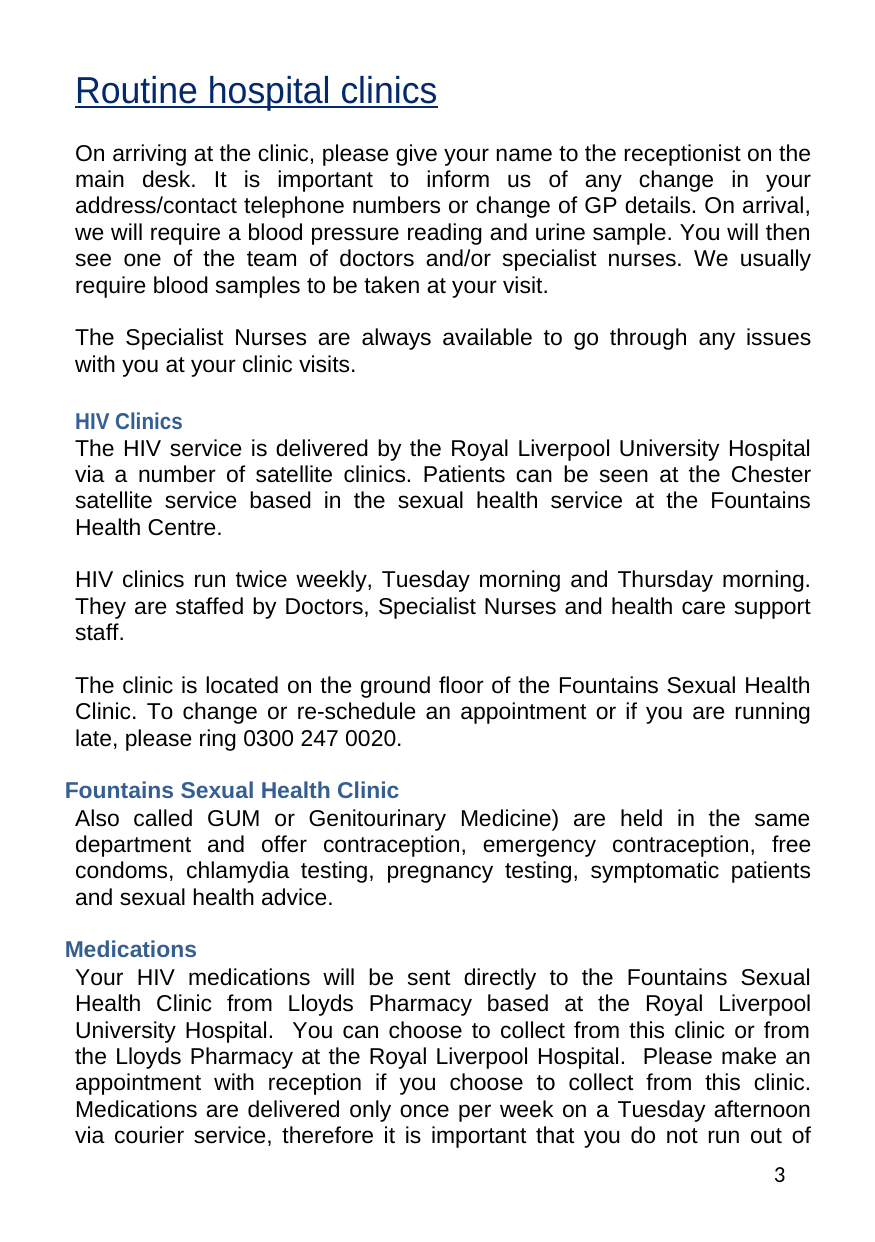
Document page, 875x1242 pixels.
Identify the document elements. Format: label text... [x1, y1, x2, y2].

text HIV Clinics [75, 408, 438, 435]
text Medications [64, 936, 799, 963]
text The Specialist Nurses are always available to go through any issues with you at your clinic visits. [75, 324, 812, 377]
text Fountains Sexual Health Clinic [64, 777, 799, 804]
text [75, 964, 812, 1148]
text Also called GUM or Genitourinary Medicine) are held in the same department and offer contraception, emergency contraception, free condoms, chlamydia testing, pregnancy testing, symptomatic patients and sexual health advice. [75, 805, 812, 910]
text Routine hospital clinics [75, 69, 438, 106]
text The HIV service is delivered by the Royal Liverpool University Hospital via a number of satellite clinics. Patients can be seen at the Chester satellite service based in the sexual health service at the Fountains Health Centre. [75, 435, 812, 540]
text On arriving at the clinic, please give your name to the receptionist on the main desk. It is important to inform us of any change in your address/contact telephone numbers or change of GP details. On arrival, we will require a blood pressure reading and urine sample. You will then see one of the team of doctors and/or specialist nurses. We usually require blood samples to be taken at your visit. [75, 140, 812, 298]
text The clinic is located on the ground floor of the Fountains Sexual Health Clinic. To change or re-schedule an appointment or if you are running late, please ring 0300 247 0020. [75, 672, 812, 751]
text HIV clinics run twice weekly, Tuesday morning and Thursday morning. They are staffed by Doctors, Specialist Nurses and health care support staff. [75, 566, 812, 646]
